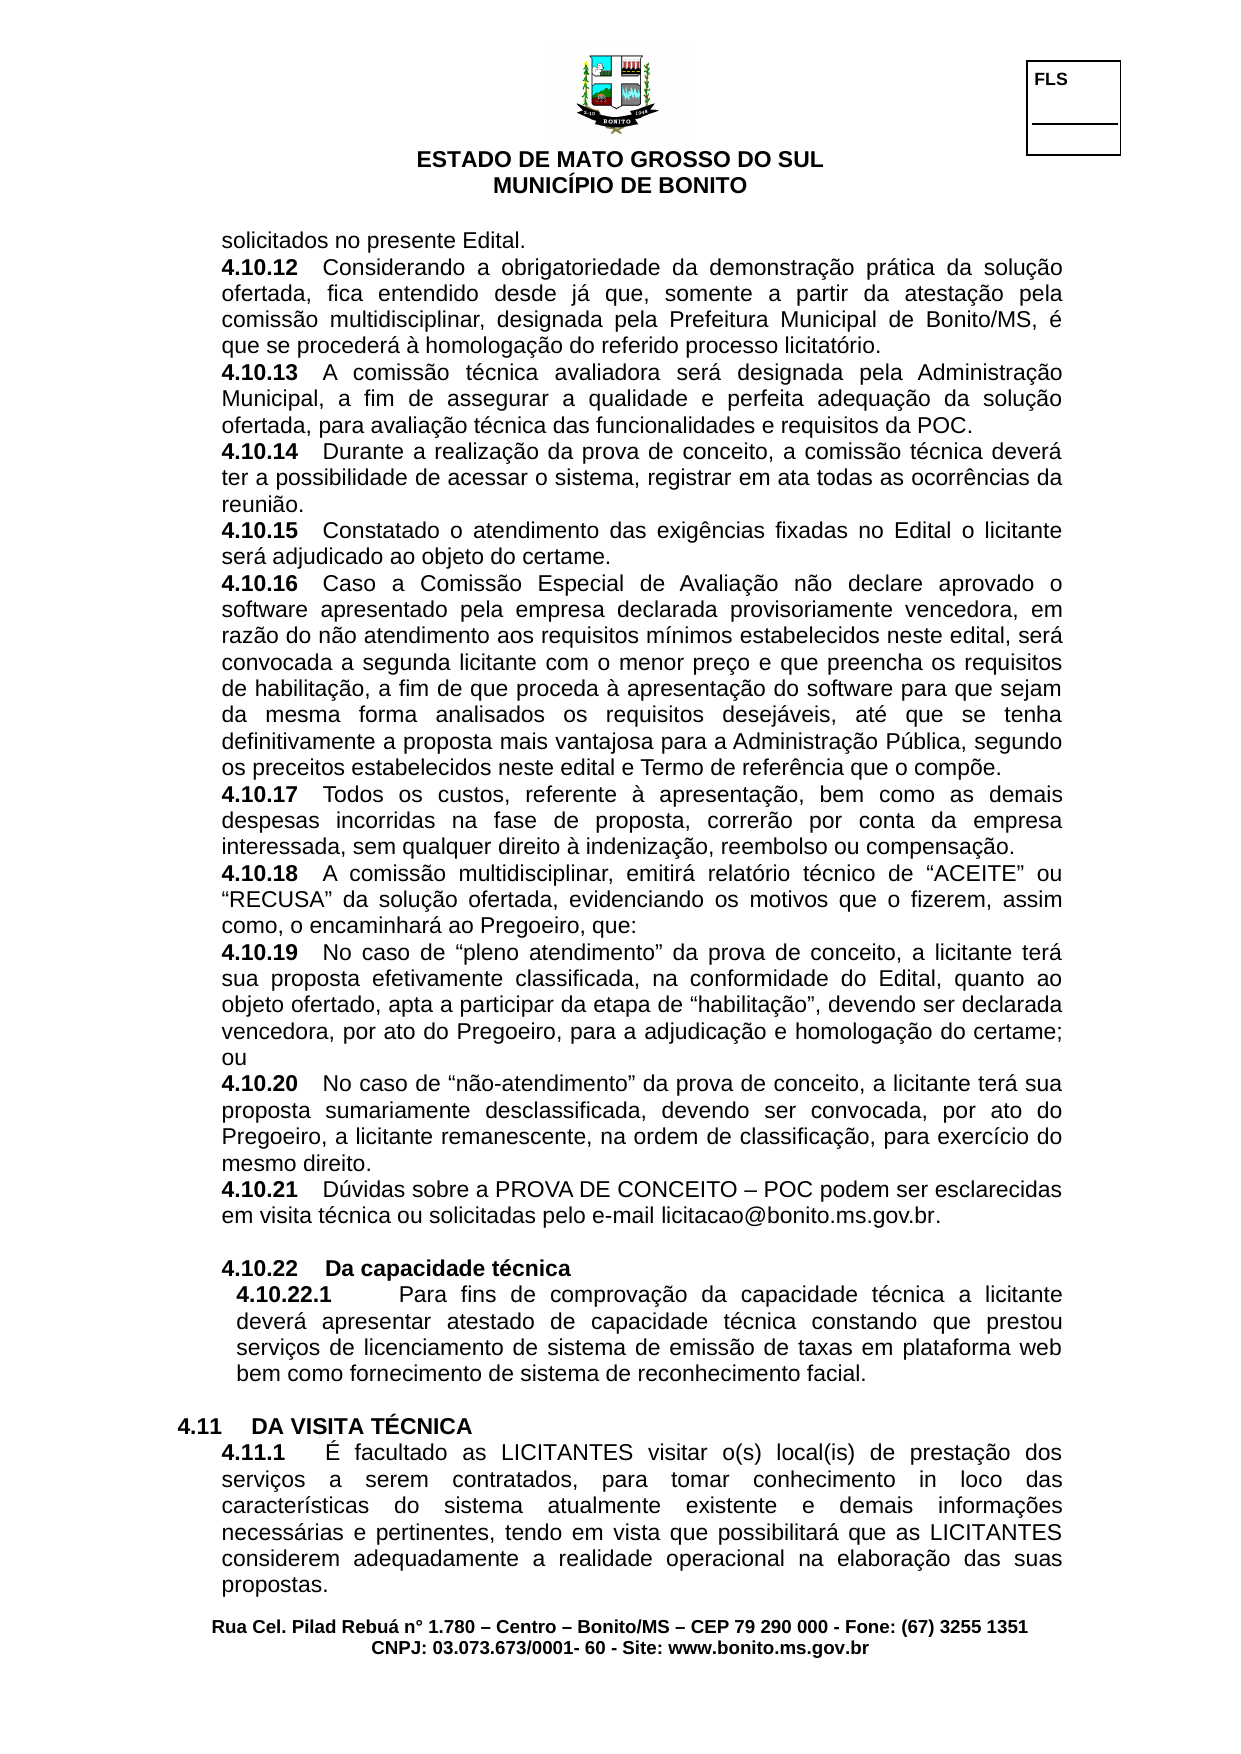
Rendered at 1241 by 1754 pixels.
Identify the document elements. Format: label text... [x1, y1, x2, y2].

list DA VISITA TÉCNICA [177, 1413, 1063, 1439]
list Caso a Comissão Especial de Avaliação não declare aprovado o software apresentado pela empresa declarada provisoriamente vencedora, em razão do não atendimento aos requisitos mínimos estabelecidos neste edital, será convocada a segunda licitante com o menor preço e que preencha os requisitos de habilitação, a fim de que proceda à apresentação do software para que sejam da mesma forma analisados os requisitos desejáveis, até que se tenha definitivamente a proposta mais vantajosa para a Administração Pública, segundo os preceitos estabelecidos neste edital e Termo de referência que o compõe. [221, 570, 1063, 781]
list Dúvidas sobre a PROVA DE CONCEITO – POC podem ser esclarecidas em visita técnica ou solicitadas pelo e-mail licitacao@bonito.ms.gov.br. [221, 1176, 1063, 1228]
list É facultado as LICITANTES visitar o(s) local(is) de prestação dos serviços a serem contratados, para tomar conhecimento in loco das características do sistema atualmente existente e demais informações necessárias e pertinentes, tendo em vista que possibilitará que as LICITANTES considerem adequadamente a realidade operacional na elaboração das suas propostas. [221, 1439, 1063, 1597]
list Considerando a obrigatoriedade da demonstração prática da solução ofertada, fica entendido desde já que, somente a partir da atestação pela comissão multidisciplinar, designada pela Prefeitura Municipal de Bonito/MS, é que se procederá à homologação do referido processo licitatório. [221, 253, 1063, 359]
list Constatado o atendimento das exigências fixadas no Edital o licitante será adjudicado ao objeto do certame. [221, 517, 1063, 570]
list Da capacidade técnica [221, 1255, 1063, 1281]
list A comissão técnica avaliadora será designada pela Administração Municipal, a fim de assegurar a qualidade e perfeita adequação da solução ofertada, para avaliação técnica das funcionalidades e requisitos da POC. [221, 359, 1063, 438]
list No caso de “não-atendimento” da prova de conceito, a licitante terá sua proposta sumariamente desclassificada, devendo ser convocada, por ato do Pregoeiro, a licitante remanescente, na ordem de classificação, para exercício do mesmo direito. [221, 1070, 1063, 1176]
list Durante a realização da prova de conceito, a comissão técnica deverá ter a possibilidade de acessar o sistema, registrar em ata todas as ocorrências da reunião. [221, 438, 1063, 517]
list Todos os custos, referente à apresentação, bem como as demais despesas incorridas na fase de proposta, correrão por conta da empresa interessada, sem qualquer direito à indenização, reembolso ou compensação. [221, 781, 1063, 859]
list A comissão multidisciplinar, emitirá relatório técnico de “ACEITE” ou “RECUSA” da solução ofertada, evidenciando os motivos que o fizerem, assim como, o encaminhará ao Pregoeiro, que: [221, 859, 1063, 939]
picture [551, 42, 690, 139]
list No caso de “pleno atendimento” da prova de conceito, a licitante terá sua proposta efetivamente classificada, na conformidade do Edital, quanto ao objeto ofertado, apta a participar da etapa de “habilitação”, devendo ser declarada vencedora, por ato do Pregoeiro, para a adjudicação e homologação do certame; ou [221, 939, 1063, 1070]
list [221, 227, 1063, 253]
list Para fins de comprovação da capacidade técnica a licitante deverá apresentar atestado de capacidade técnica constando que prestou serviços de licenciamento de sistema de emissão de taxas em plataforma web bem como fornecimento de sistema de reconhecimento facial. [236, 1281, 1063, 1387]
